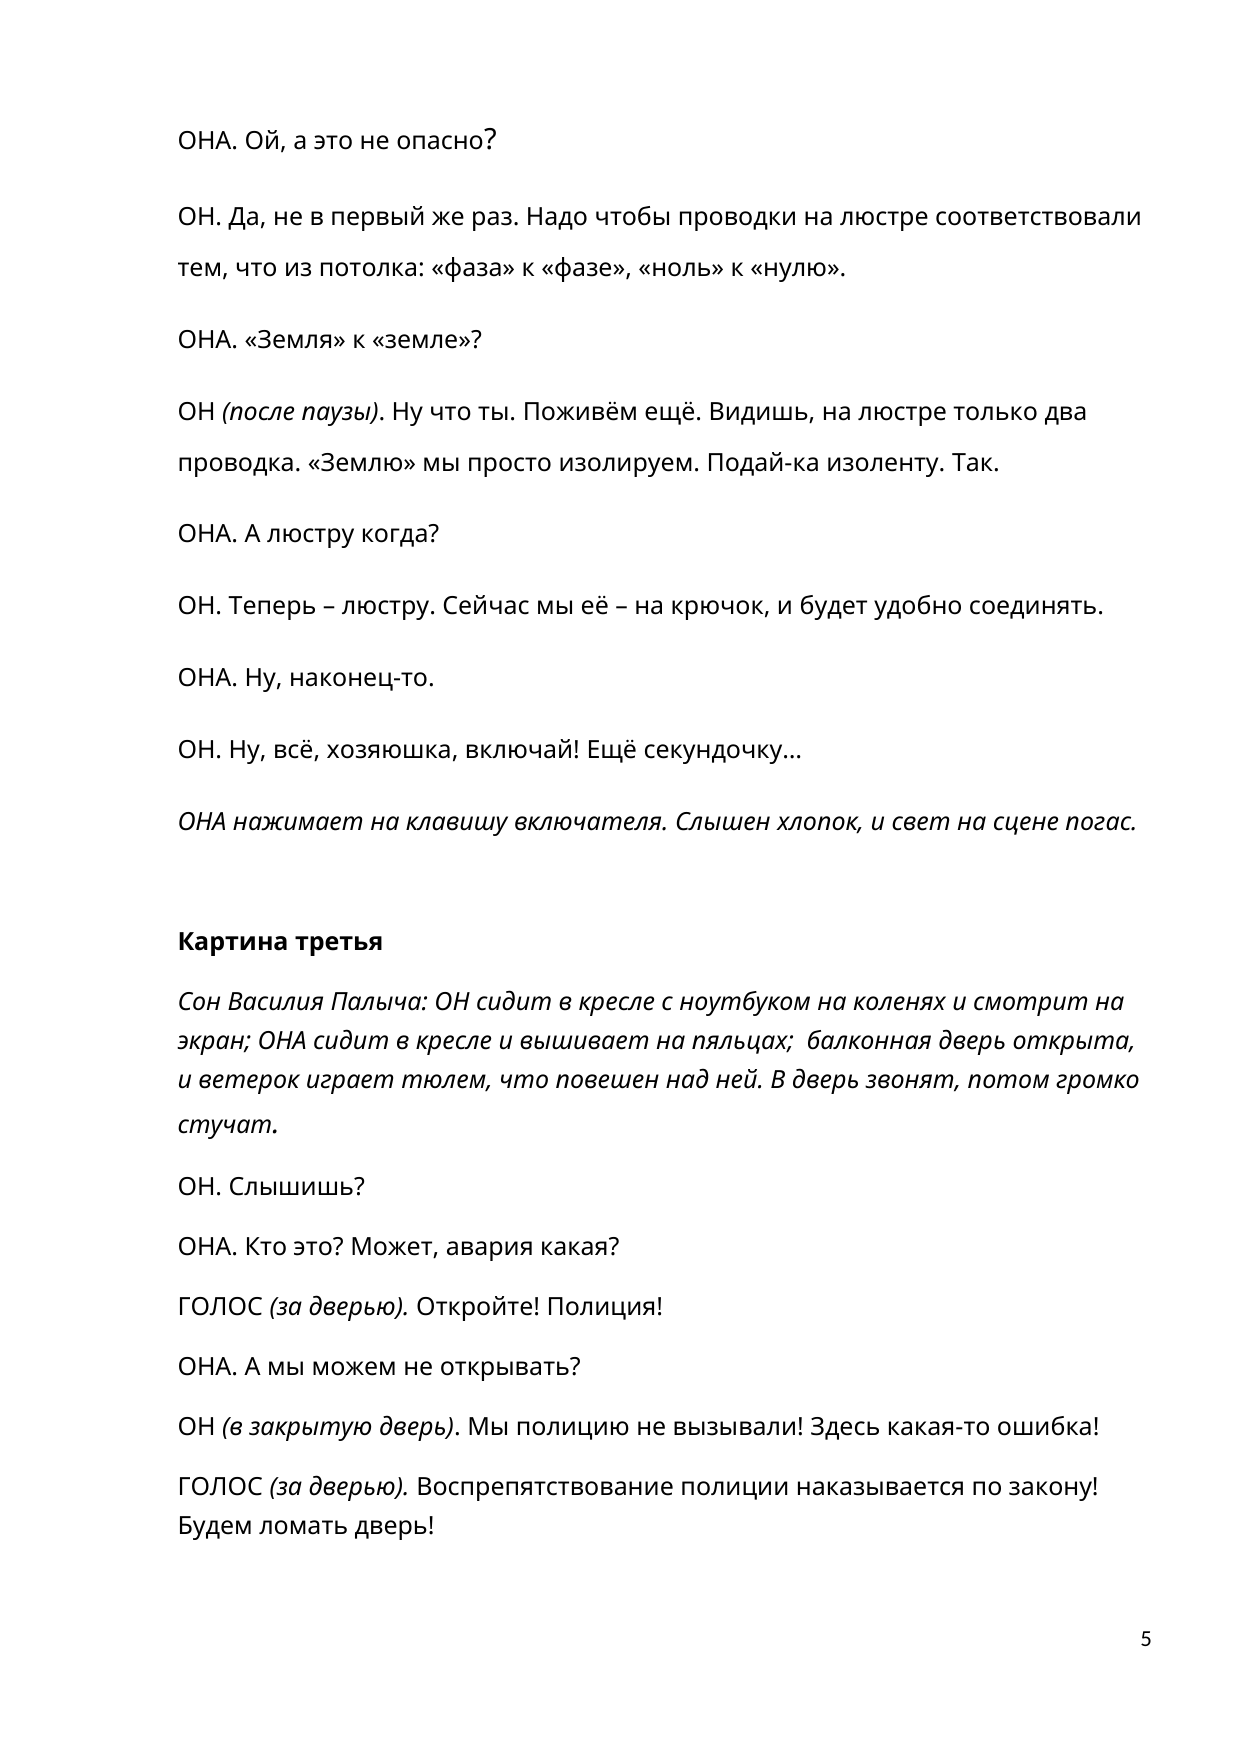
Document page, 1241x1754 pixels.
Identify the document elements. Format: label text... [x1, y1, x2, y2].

text ОНА нажимает на клавишу включателя. Слышен хлопок, и свет на сцене погас. [177, 804, 1152, 838]
text ГОЛОС (за дверью). Откройте! Полиция! [177, 1288, 1152, 1322]
text ОНА. «Земля» к «земле»? [177, 321, 1152, 355]
text Картина третья [177, 924, 1152, 958]
text ОН. Теперь – люстру. Сейчас мы её – на крючок, и будет удобно соединять. [177, 588, 1152, 622]
text ОНА. А люстру когда? [177, 516, 1152, 550]
text ОН. Да, не в первый же раз. Надо чтобы проводки на люстре соответствовали тем, что из потолка: «фаза» к «фазе», «ноль» к «нулю». [177, 198, 1152, 283]
text ОН. Слышишь? [177, 1168, 1152, 1202]
text Сон Василия Палыча: ОН сидит в кресле с ноутбуком на коленях и смотрит на экран; ОНА сидит в кресле и вышивает на пяльцах; балконная дверь открыта, и ветерок играет тюлем, что повешен над ней. В дверь звонят, потом громко стучат. [177, 984, 1152, 1142]
text ГОЛОС (за дверью). Воспрепятствование полиции наказывается по закону! Будем ломать дверь! [177, 1468, 1152, 1542]
text ОН. Ну, всё, хозяюшка, включай! Ещё секундочку… [177, 732, 1152, 766]
text ОН (в закрытую дверь). Мы полицию не вызывали! Здесь какая-то ошибка! [177, 1408, 1152, 1442]
text ОН (после паузы). Ну что ты. Поживём ещё. Видишь, на люстре только два проводка. «Землю» мы просто изолируем. Подай-ка изоленту. Так. [177, 393, 1152, 478]
text ОНА. Ну, наконец-то. [177, 660, 1152, 694]
text ОНА. Кто это? Может, авария какая? [177, 1228, 1152, 1262]
text ОНА. А мы можем не открывать? [177, 1348, 1152, 1382]
text ОНА. Ой, а это не опасно? [177, 118, 1152, 158]
